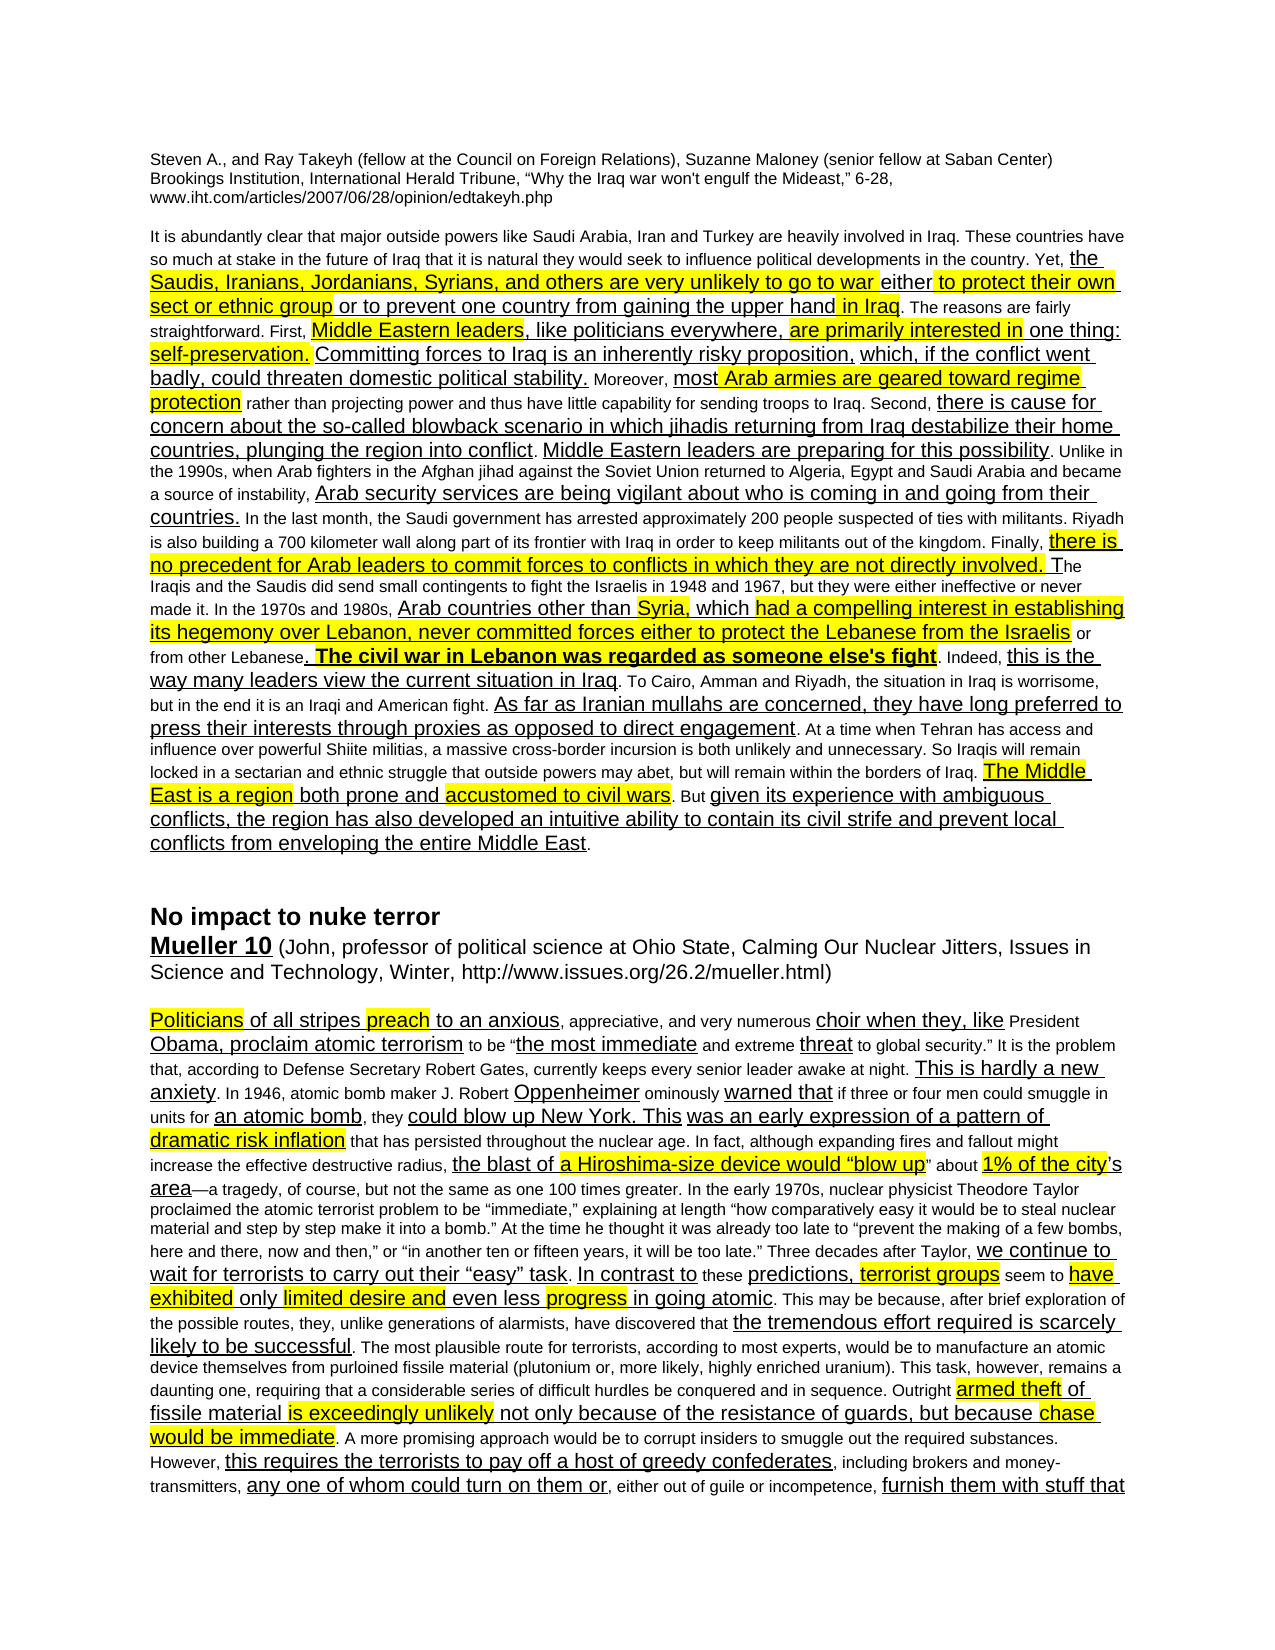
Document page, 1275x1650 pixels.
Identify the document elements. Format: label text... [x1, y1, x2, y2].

text No impact to nuke terror [150, 902, 1125, 931]
text It is abundantly clear that major outside powers like Saudi Arabia, Iran and Turkey are heavily involved in Iraq. These countries have so much at stake in the future of Iraq that it is natural they would seek to influence political developments in the country. Yet, the Saudis, Iranians, Jordanians, Syrians, and others are very unlikely to go to war either to protect their own sect or ethnic group or to prevent one country from gaining the upper hand in Iraq. The reasons are fairly straightforward. First, Middle Eastern leaders, like politicians everywhere, are primarily interested in one thing: self-preservation. Committing forces to Iraq is an inherently risky proposition, which, if the conflict went badly, could threaten domestic political stability. Moreover, most Arab armies are geared toward regime protection rather than projecting power and thus have little capability for sending troops to Iraq. Second, there is cause for concern about the so-called blowback scenario in which jihadis returning from Iraq destabilize their home countries, plunging the region into conflict. Middle Eastern leaders are preparing for this possibility. Unlike in the 1990s, when Arab fighters in the Afghan jihad against the Soviet Union returned to Algeria, Egypt and Saudi Arabia and became a source of instability, Arab security services are being vigilant about who is coming in and going from their countries. In the last month, the Saudi government has arrested approximately 200 people suspected of ties with militants. Riyadh is also building a 700 kilometer wall along part of its frontier with Iraq in order to keep militants out of the kingdom. Finally, there is no precedent for Arab leaders to commit forces to conflicts in which they are not directly involved. The Iraqis and the Saudis did send small contingents to fight the Israelis in 1948 and 1967, but they were either ineffective or never made it. In the 1970s and 1980s, Arab countries other than Syria, which had a compelling interest in establishing its hegemony over Lebanon, never committed forces either to protect the Lebanese from the Israelis or from other Lebanese. The civil war in Lebanon was regarded as someone else's fight. Indeed, this is the way many leaders view the current situation in Iraq. To Cairo, Amman and Riyadh, the situation in Iraq is worrisome, but in the end it is an Iraqi and American fight. As far as Iranian mullahs are concerned, they have long preferred to press their interests through proxies as opposed to direct engagement. At a time when Tehran has access and influence over powerful Shiite militias, a massive cross-border incursion is both unlikely and unnecessary. So Iraqis will remain locked in a sectarian and ethnic struggle that outside powers may abet, but will remain within the borders of Iraq. The Middle East is a region both prone and accustomed to civil wars. But given its experience with ambiguous conflicts, the region has also developed an intuitive ability to contain its civil strife and prevent local conflicts from enveloping the entire Middle East. [150, 227, 1125, 854]
text Steven A., and Ray Takeyh (fellow at the Council on Foreign Relations), Suzanne Maloney (senior fellow at Saban Center) Brookings Institution, International Herald Tribune, “Why the Iraq war won't engulf the Mideast,” 6-28, www.iht.com/articles/2007/06/28/opinion/edtakeyh.php [150, 150, 1125, 207]
text Mueller 10 (John, professor of political science at Ohio State, Calming Our Nuclear Jitters, Issues in Science and Technology, Winter, http://www.issues.org/26.2/mueller.html) [150, 931, 1125, 984]
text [150, 1008, 1125, 1496]
